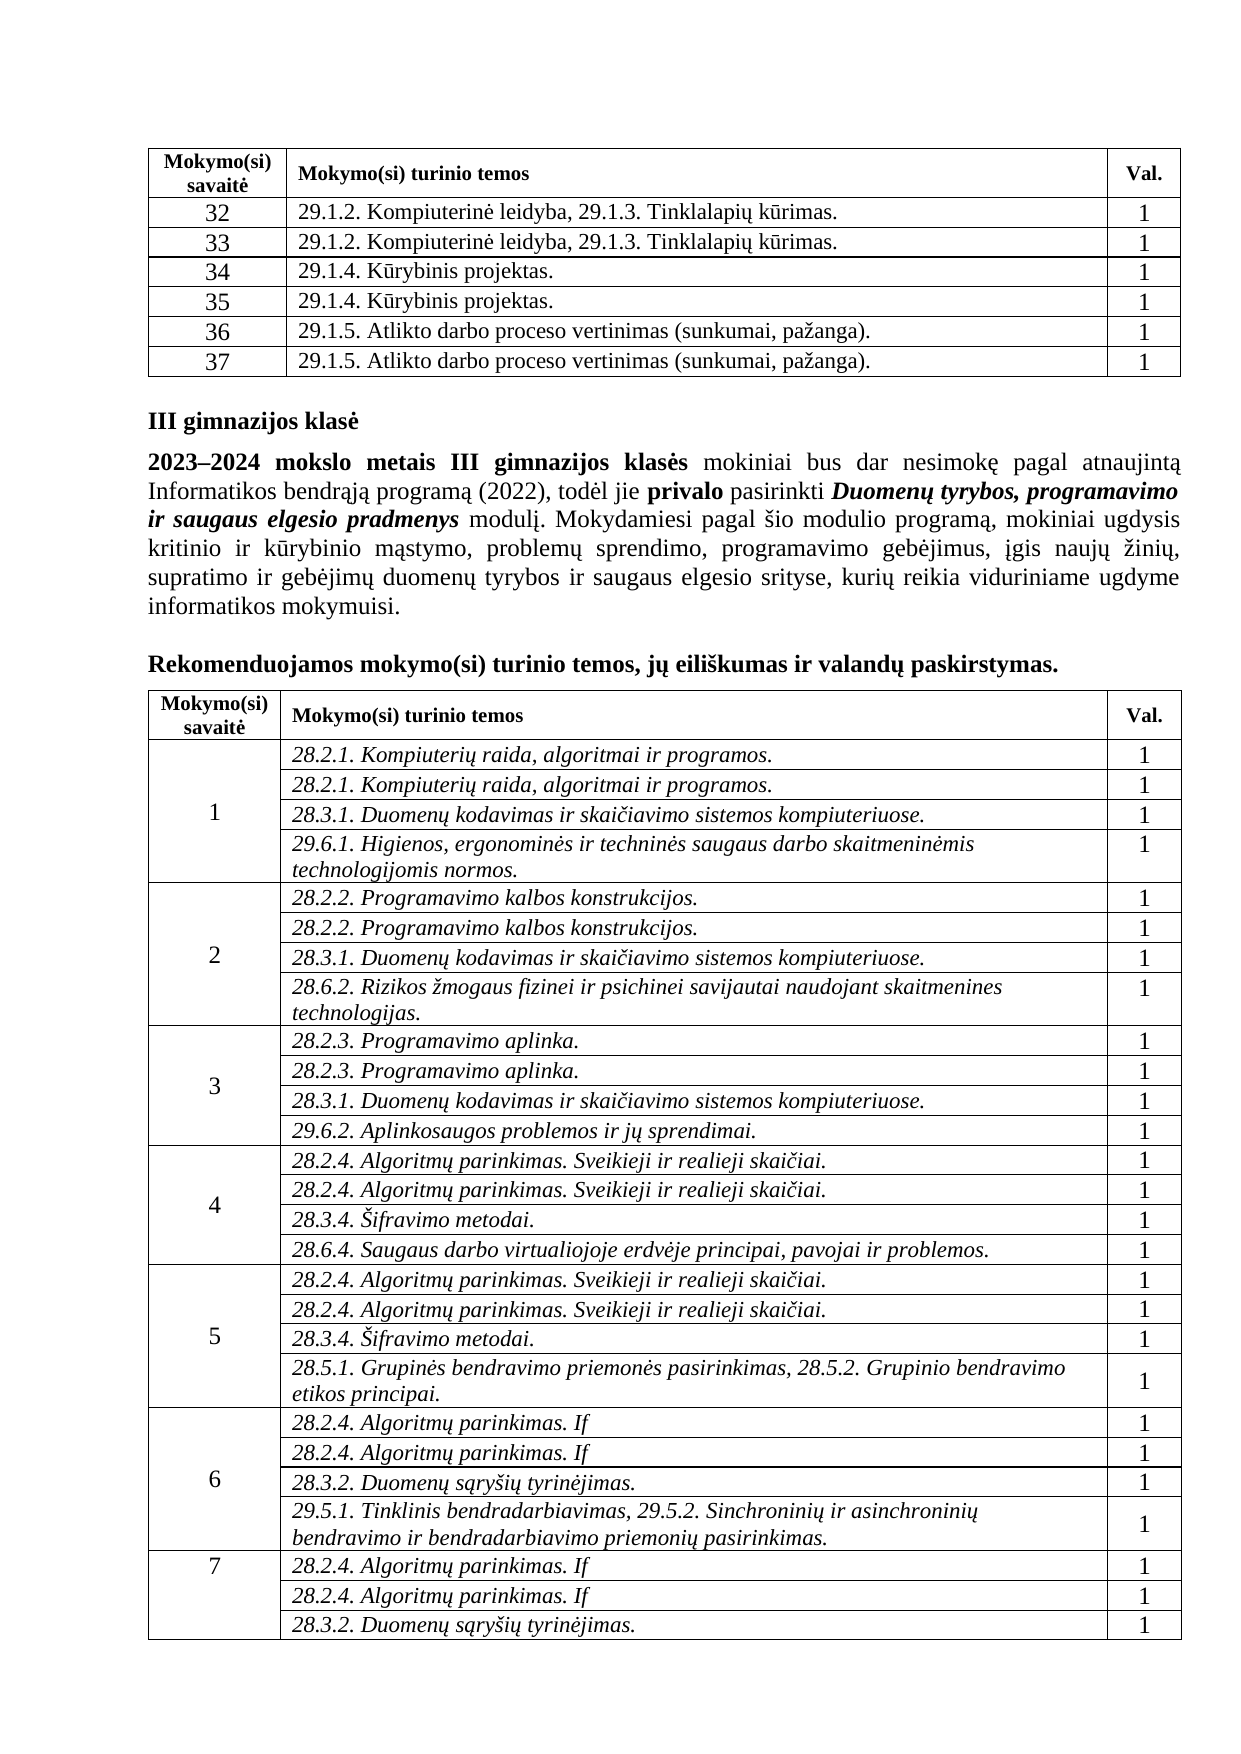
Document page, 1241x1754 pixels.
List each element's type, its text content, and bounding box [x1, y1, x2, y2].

table_cell 1 [1108, 1175, 1181, 1204]
table_header Mokymo(si) savaitė [149, 691, 280, 739]
table_cell 1 [1108, 883, 1181, 912]
table_cell 28.3.4. Šifravimo metodai. [281, 1205, 1107, 1234]
table_cell 1 [1108, 770, 1181, 799]
table_cell 1 [1108, 1324, 1181, 1353]
table_cell 6 [149, 1408, 280, 1550]
table_cell 1 [1108, 1581, 1181, 1609]
table_cell 1 [1108, 800, 1181, 828]
table_cell 1 [1108, 1408, 1181, 1437]
table_cell 28.2.3. Programavimo aplinka. [281, 1056, 1107, 1085]
table_cell 28.2.4. Algoritmų parinkimas. If [281, 1408, 1107, 1437]
table_cell 34 [149, 258, 286, 286]
table_cell 1 [1108, 1086, 1181, 1115]
table_cell 29.1.4. Kūrybinis projektas. [287, 258, 1107, 286]
table_cell 37 [149, 347, 286, 376]
table_cell 36 [149, 317, 286, 346]
table_cell 1 [1108, 973, 1181, 1025]
table_cell 32 [149, 198, 286, 227]
table_cell 29.5.1. Tinklinis bendradarbiavimas, 29.5.2. Sinchroninių ir asinchroninių bendravimo ir bendradarbiavimo priemonių pasirinkimas. [281, 1497, 1107, 1550]
table_cell 28.3.4. Šifravimo metodai. [281, 1324, 1107, 1353]
table_cell 28.2.2. Programavimo kalbos konstrukcijos. [281, 883, 1107, 912]
table_cell 28.2.3. Programavimo aplinka. [281, 1026, 1107, 1055]
table_header Mokymo(si) turinio temos [287, 149, 1107, 197]
table_header Val. [1108, 691, 1181, 739]
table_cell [287, 228, 1107, 256]
table_cell 28.2.4. Algoritmų parinkimas. Sveikieji ir realieji skaičiai. [281, 1175, 1107, 1204]
table_cell 1 [1108, 1295, 1181, 1323]
table_cell 28.2.4. Algoritmų parinkimas. Sveikieji ir realieji skaičiai. [281, 1265, 1107, 1293]
table_cell 35 [149, 287, 286, 316]
table_cell 1 [1108, 740, 1181, 769]
table_cell 1 [1108, 1497, 1181, 1550]
table_cell 1 [1108, 258, 1180, 286]
table_cell 29.1.5. Atlikto darbo proceso vertinimas (sunkumai, pažanga). [287, 347, 1107, 376]
table_cell 1 [1108, 347, 1180, 376]
table_cell 7 [149, 1551, 280, 1639]
table_cell 1 [1108, 943, 1181, 972]
table_cell 29.1.5. Atlikto darbo proceso vertinimas (sunkumai, pažanga). [287, 317, 1107, 346]
table_cell 29.6.2. Aplinkosaugos problemos ir jų sprendimai. [281, 1116, 1107, 1144]
table_cell 28.3.1. Duomenų kodavimas ir skaičiavimo sistemos kompiuteriuose. [281, 1086, 1107, 1115]
table_header Mokymo(si) savaitė [149, 149, 286, 197]
table_cell 1 [1108, 1205, 1181, 1234]
table_cell 33 [149, 228, 286, 256]
table_cell 29.1.4. Kūrybinis projektas. [287, 287, 1107, 316]
table_cell 1 [1108, 830, 1181, 882]
table_cell 4 [149, 1146, 280, 1264]
table_cell 1 [1108, 1235, 1181, 1264]
table_cell 1 [1108, 1116, 1181, 1144]
table_cell 1 [1108, 1438, 1181, 1466]
table_cell 28.3.2. Duomenų sąryšių tyrinėjimas. [281, 1611, 1107, 1639]
table_cell 1 [1108, 198, 1180, 227]
table_cell 1 [1108, 1056, 1181, 1085]
table_cell 5 [149, 1265, 280, 1407]
table_cell 28.2.4. Algoritmų parinkimas. Sveikieji ir realieji skaičiai. [281, 1295, 1107, 1323]
table_cell 28.2.2. Programavimo kalbos konstrukcijos. [281, 913, 1107, 942]
table_cell 1 [1108, 913, 1181, 942]
table_cell 29.6.1. Higienos, ergonominės ir techninės saugaus darbo skaitmeninėmis technologijomis normos. [281, 830, 1107, 882]
table_cell 1 [1108, 1611, 1181, 1639]
table_cell 28.3.1. Duomenų kodavimas ir skaičiavimo sistemos kompiuteriuose. [281, 943, 1107, 972]
table_cell 28.2.4. Algoritmų parinkimas. If [281, 1581, 1107, 1609]
table_cell 28.3.1. Duomenų kodavimas ir skaičiavimo sistemos kompiuteriuose. [281, 800, 1107, 828]
table_cell 28.3.2. Duomenų sąryšių tyrinėjimas. [281, 1468, 1107, 1496]
table_cell 1 [1108, 1265, 1181, 1293]
table_cell 1 [1108, 1354, 1181, 1407]
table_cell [287, 198, 1107, 227]
table_cell 1 [1108, 1551, 1181, 1580]
table_cell 28.2.1. Kompiuterių raida, algoritmai ir programos. [281, 740, 1107, 769]
table_cell 1 [1108, 1026, 1181, 1055]
table_cell 3 [149, 1026, 280, 1144]
table_cell 28.6.4. Saugaus darbo virtualiojoje erdvėje principai, pavojai ir problemos. [281, 1235, 1107, 1264]
table_cell 1 [1108, 1468, 1181, 1496]
table_cell 28.2.1. Kompiuterių raida, algoritmai ir programos. [281, 770, 1107, 799]
table_header Mokymo(si) turinio temos [281, 691, 1107, 739]
table_cell 1 [149, 740, 280, 882]
text Rekomenduojamos mokymo(si) turinio temos, jų eiliškumas ir valandų paskirstymas. [148, 649, 1181, 677]
text 2023–2024 mokslo metais III gimnazijos klasės mokiniai bus dar nesimokę pagal atnaujintą Informatikos bendrąją programą (2022), todėl jie privalo pasirinkti Duomenų tyrybos, programavimo ir saugaus elgesio pradmenys modulį. Mokydamiesi pagal šio modulio programą, mokiniai ugdysis kritinio ir kūrybinio mąstymo, problemų sprendimo, programavimo gebėjimus, įgis naujų žinių, supratimo ir gebėjimų duomenų tyrybos ir saugaus elgesio srityse, kurių reikia viduriniame ugdyme informatikos mokymuisi. [148, 447, 1181, 619]
table_header Val. [1108, 149, 1180, 197]
table_cell 28.6.2. Rizikos žmogaus fizinei ir psichinei savijautai naudojant skaitmenines technologijas. [281, 973, 1107, 1025]
table_cell 1 [1108, 317, 1180, 346]
table_cell 1 [1108, 228, 1180, 256]
table_cell 1 [1108, 1146, 1181, 1174]
table_cell 2 [149, 883, 280, 1025]
table_cell 28.2.4. Algoritmų parinkimas. If [281, 1438, 1107, 1466]
table_cell 28.5.1. Grupinės bendravimo priemonės pasirinkimas, 28.5.2. Grupinio bendravimo etikos principai. [281, 1354, 1107, 1407]
table_cell 28.2.4. Algoritmų parinkimas. If [281, 1551, 1107, 1580]
text III gimnazijos klasė [148, 406, 1181, 434]
table_cell 1 [1108, 287, 1180, 316]
table_cell 28.2.4. Algoritmų parinkimas. Sveikieji ir realieji skaičiai. [281, 1146, 1107, 1174]
